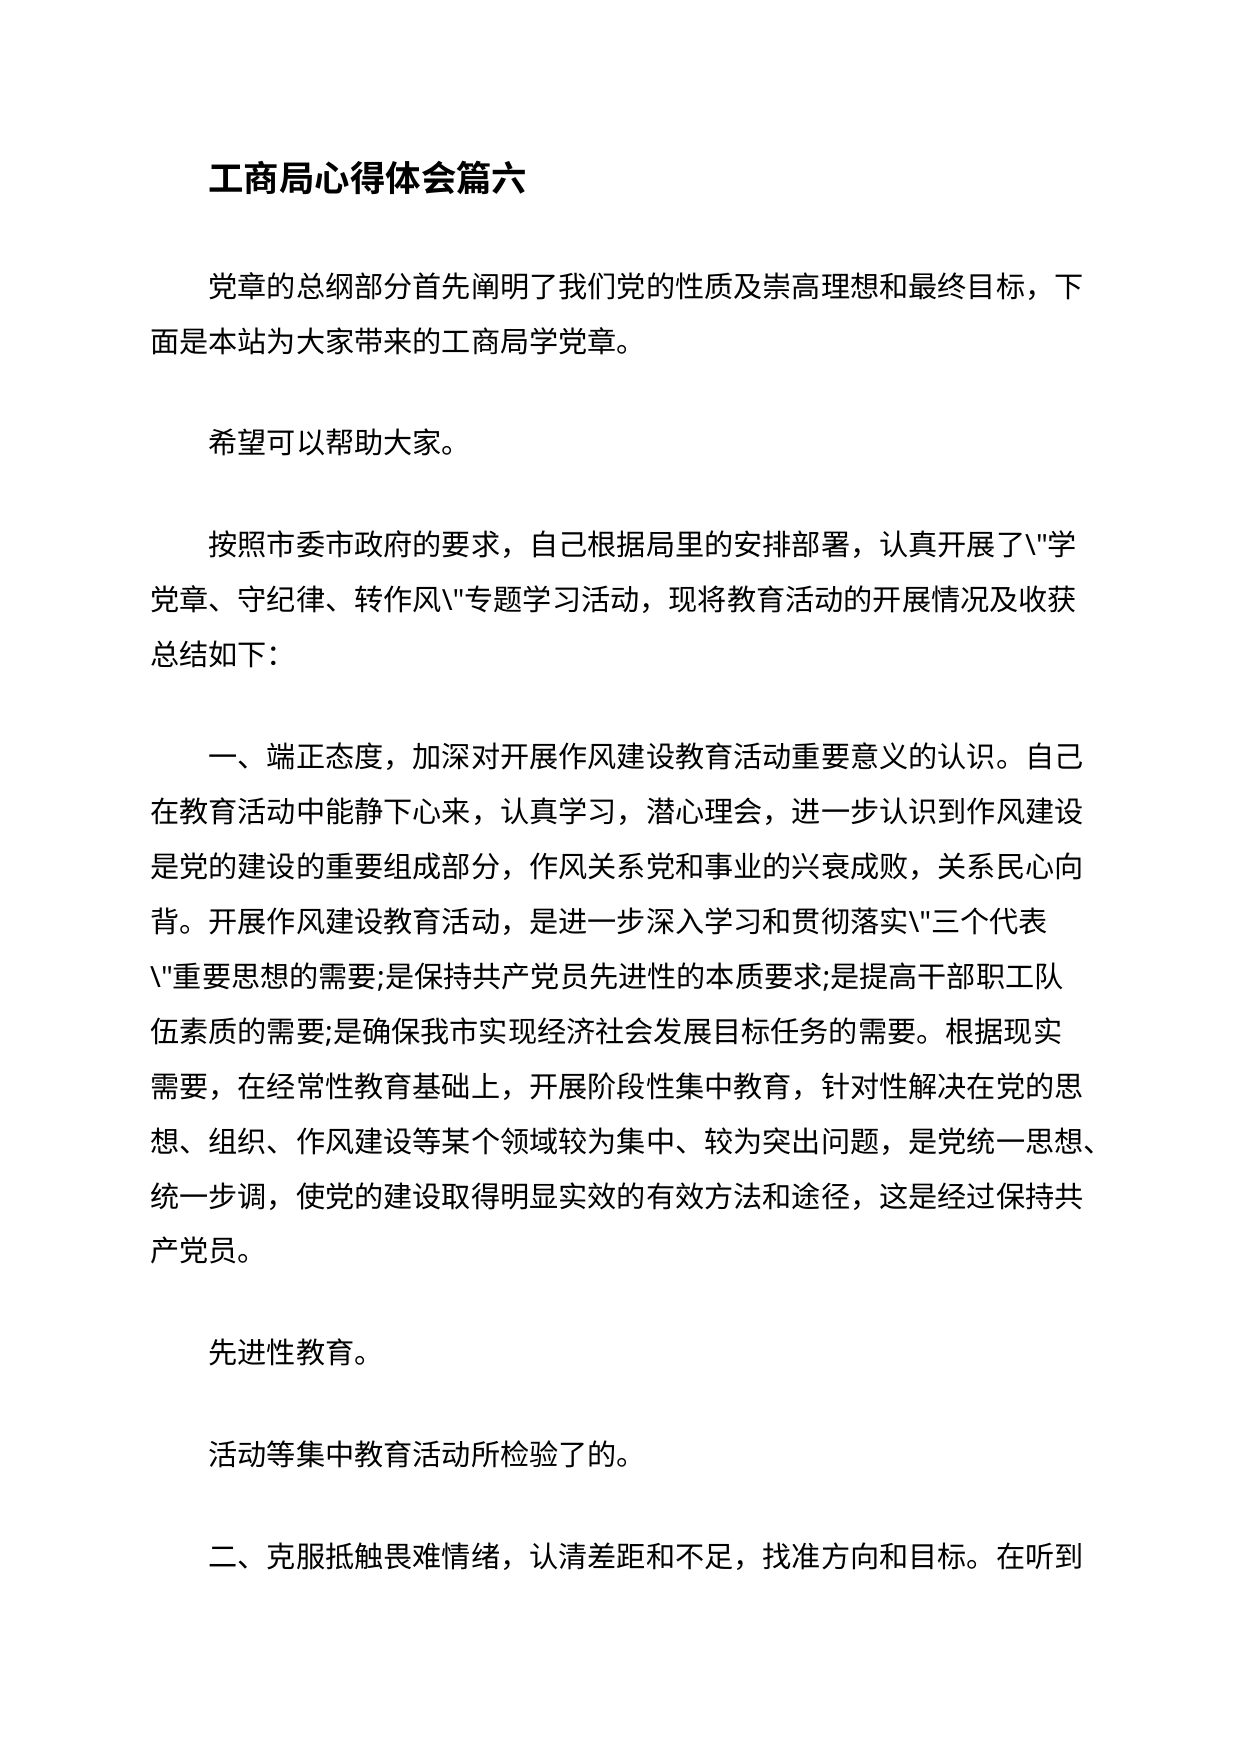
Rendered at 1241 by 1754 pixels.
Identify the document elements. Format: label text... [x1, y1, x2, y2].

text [150, 1533, 1090, 1576]
text 党章的总纲部分首先阐明了我们党的性质及崇高理想和最终目标，下面是本站为大家带来的工商局学党章。 [150, 263, 1090, 361]
text 活动等集中教育活动所检验了的。 [150, 1432, 1090, 1474]
text 先进性教育。 [150, 1330, 1090, 1372]
text 希望可以帮助大家。 [150, 420, 1090, 462]
text 一、端正态度，加深对开展作风建设教育活动重要意义的认识。自己在教育活动中能静下心来，认真学习，潜心理会，进一步认识到作风建设是党的建设的重要组成部分，作风关系党和事业的兴衰成败，关系民心向背。开展作风建设教育活动，是进一步深入学习和贯彻落实\"三个代表\"重要思想的需要;是保持共产党员先进性的本质要求;是提高干部职工队伍素质的需要;是确保我市实现经济社会发展目标任务的需要。根据现实需要，在经常性教育基础上，开展阶段性集中教育，针对性解决在党的思想、组织、作风建设等某个领域较为集中、较为突出问题，是党统一思想、统一步调，使党的建设取得明显实效的有效方法和途径，这是经过保持共产党员。 [150, 734, 1090, 1270]
text 工商局心得体会篇六 [150, 150, 1090, 201]
text 按照市委市政府的要求，自己根据局里的安排部署，认真开展了\"学党章、守纪律、转作风\"专题学习活动，现将教育活动的开展情况及收获总结如下： [150, 522, 1090, 674]
